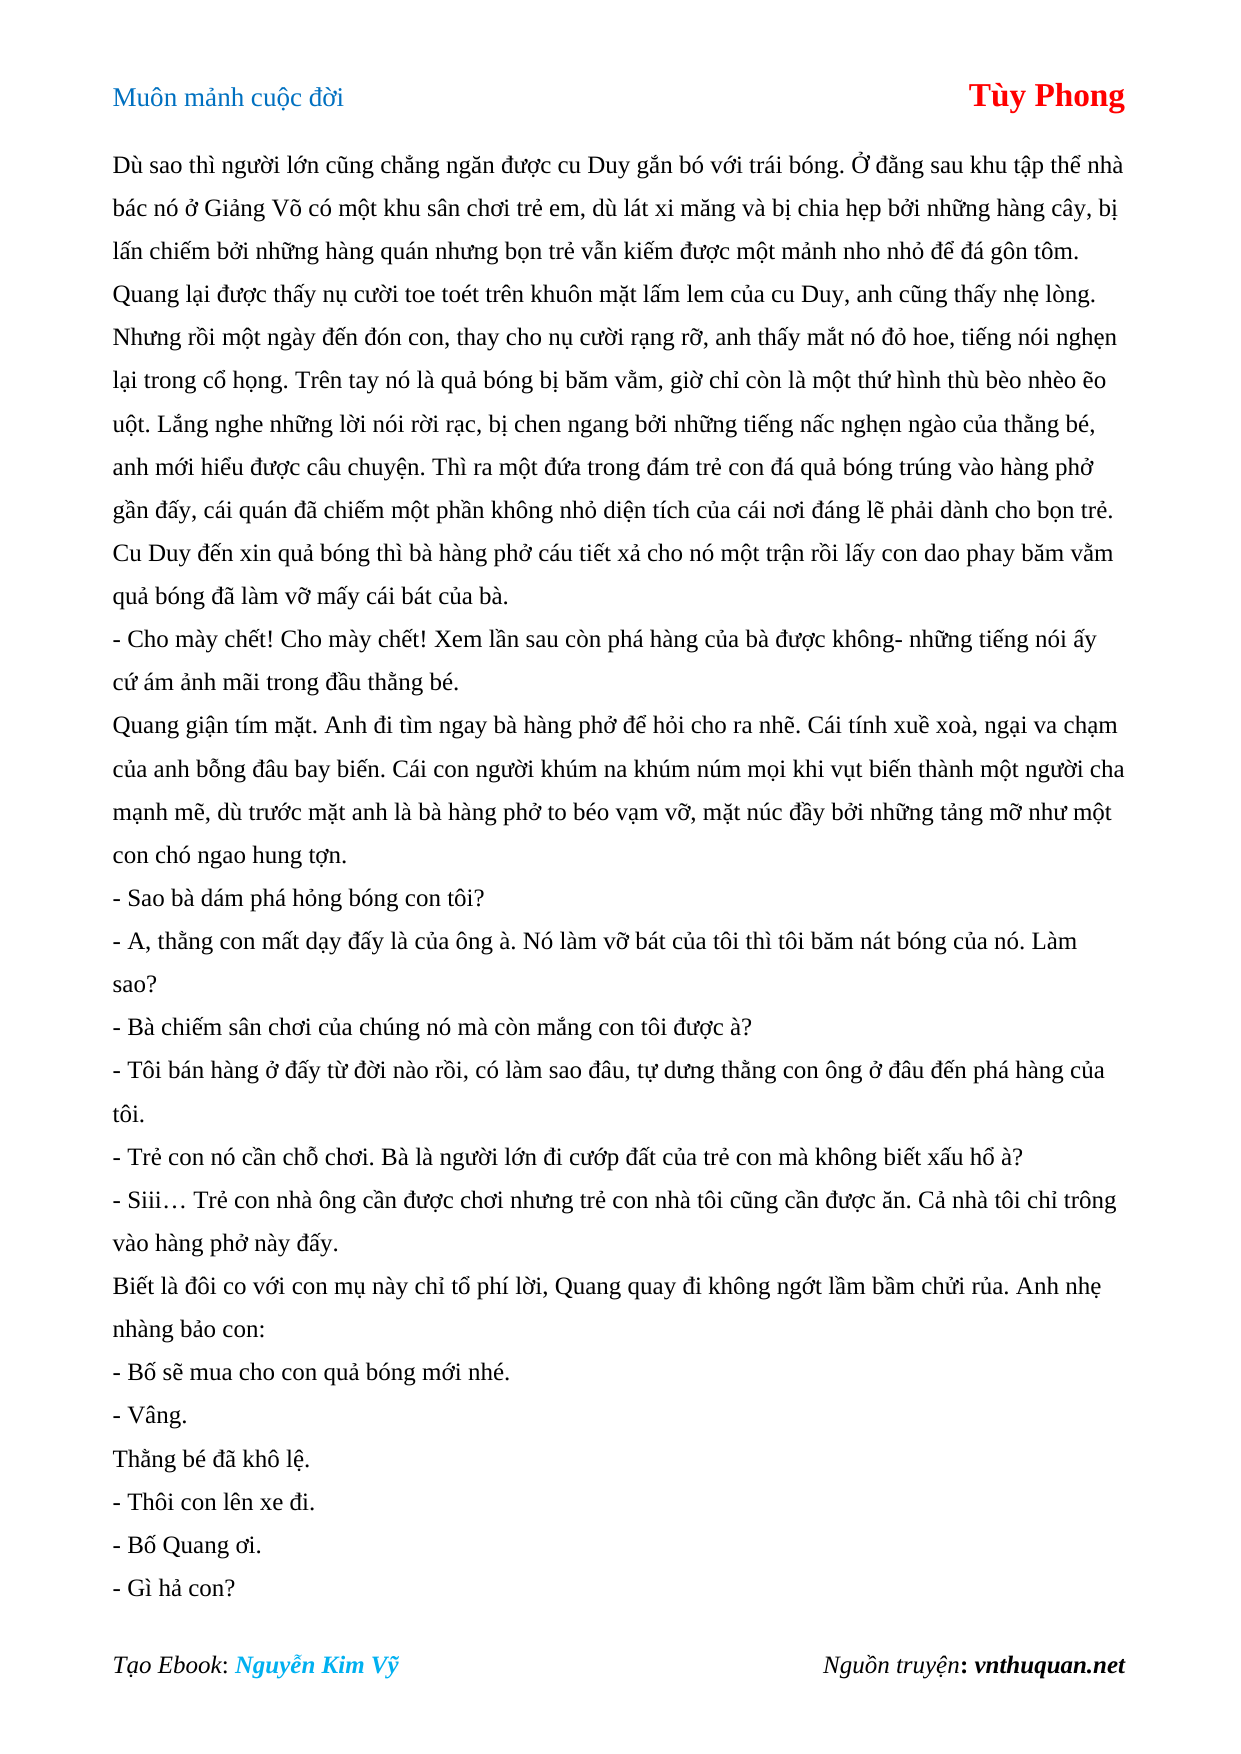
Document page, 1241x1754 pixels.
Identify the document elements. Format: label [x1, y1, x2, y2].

text [112, 150, 1128, 1602]
